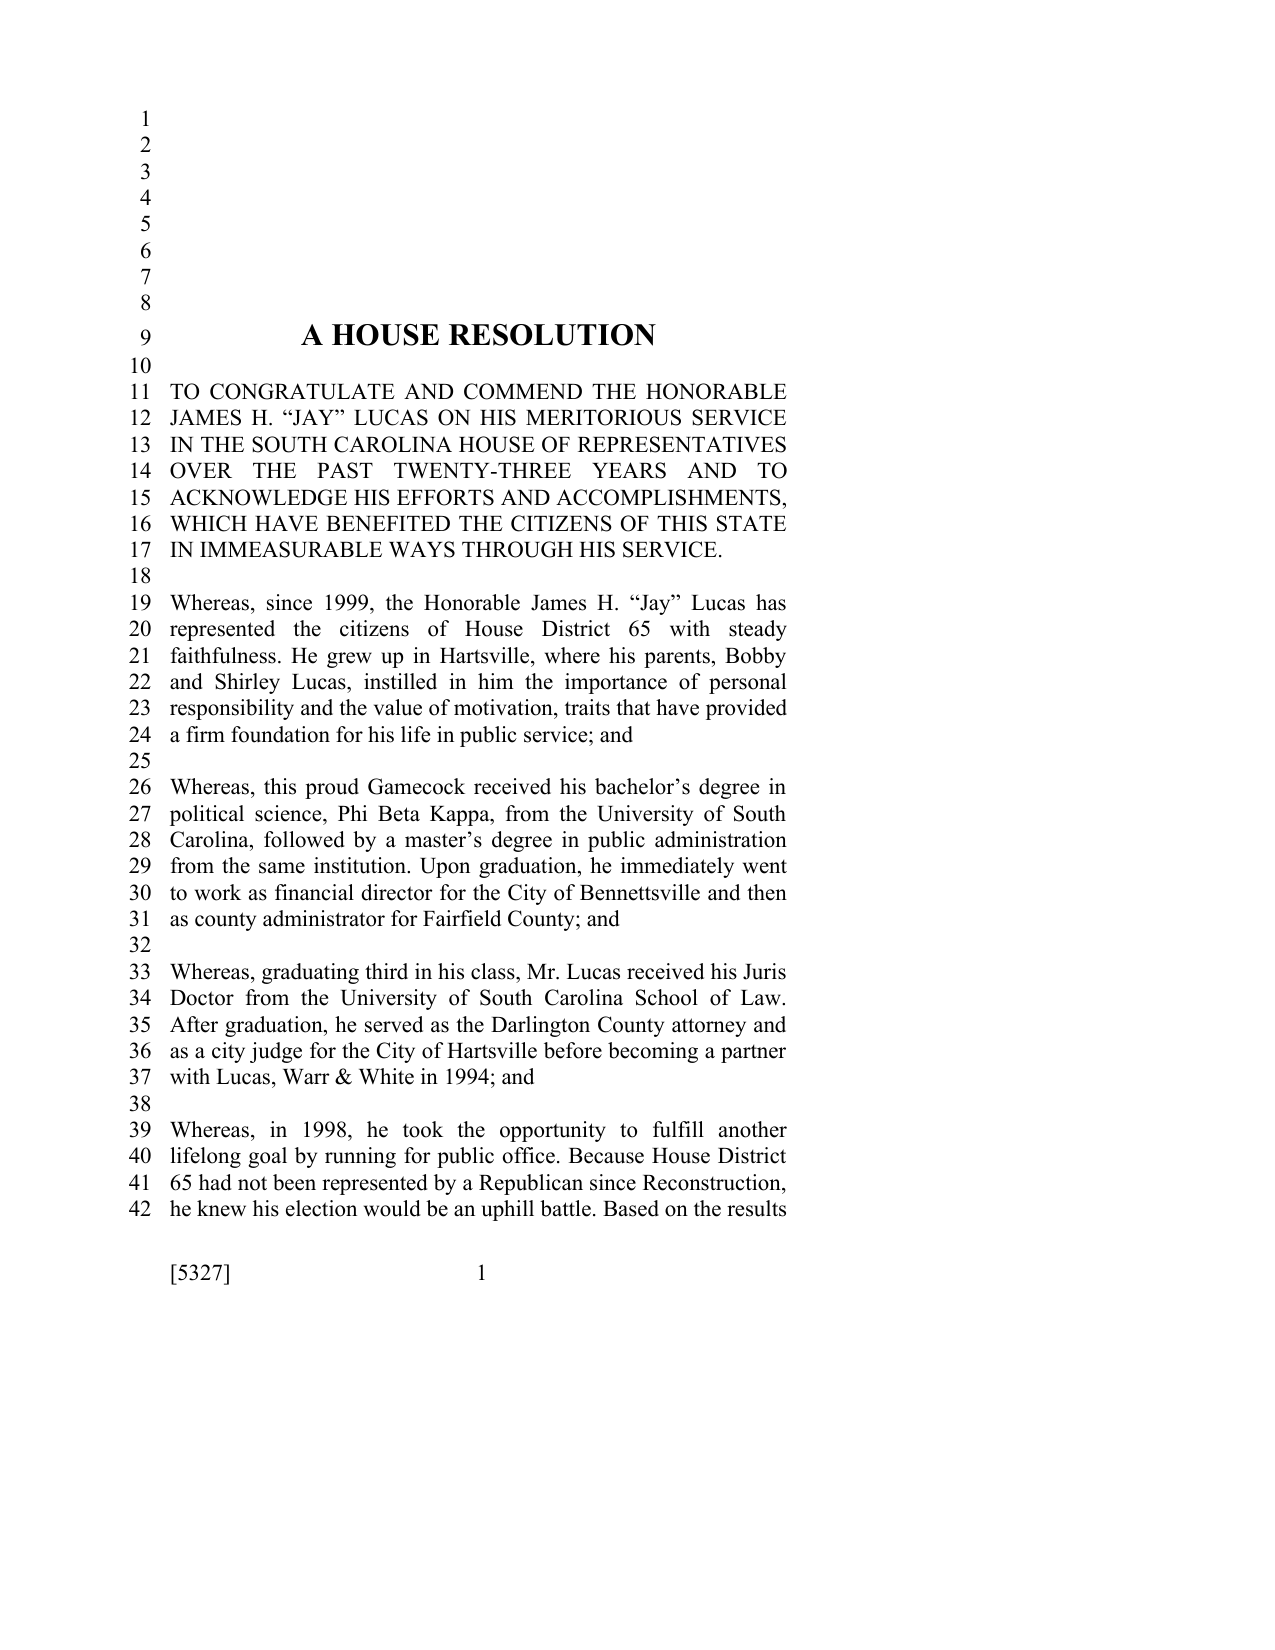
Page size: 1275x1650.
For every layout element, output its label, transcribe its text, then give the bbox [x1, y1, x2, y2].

text TO CONGRATULATE AND COMMEND THE HONORABLE JAMES H. “JAY” LUCAS ON HIS MERITORIOUS SERVICE IN THE SOUTH CAROLINA HOUSE OF REPRESENTATIVES OVER THE PAST TWENTY-THREE YEARS AND TO ACKNOWLEDGE HIS EFFORTS AND ACCOMPLISHMENTS, WHICH HAVE BENEFITED THE CITIZENS OF THIS STATE IN IMMEASURABLE WAYS THROUGH HIS SERVICE. [169, 378, 787, 563]
text Whereas, since 1999, the Honorable James H. “Jay” Lucas has represented the citizens of House District 65 with steady faithfulness. He grew up in Hartsville, where his parents, Bobby and Shirley Lucas, instilled in him the importance of personal responsibility and the value of motivation, traits that have provided a firm foundation for his life in public service; and [169, 589, 787, 747]
text A HOUSE RESOLUTION [169, 316, 787, 352]
text Whereas, graduating third in his class, Mr. Lucas received his Juris Doctor from the University of South Carolina School of Law. After graduation, he served as the Darlington County attorney and as a city judge for the City of Hartsville before becoming a partner with Lucas, Warr & White in 1994; and [169, 958, 787, 1090]
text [169, 1116, 787, 1221]
text Whereas, this proud Gamecock received his bachelor’s degree in political science, Phi Beta Kappa, from the University of South Carolina, followed by a master’s degree in public administration from the same institution. Upon graduation, he immediately went to work as financial director for the City of Bennettsville and then as county administrator for Fairfield County; and [169, 773, 787, 932]
